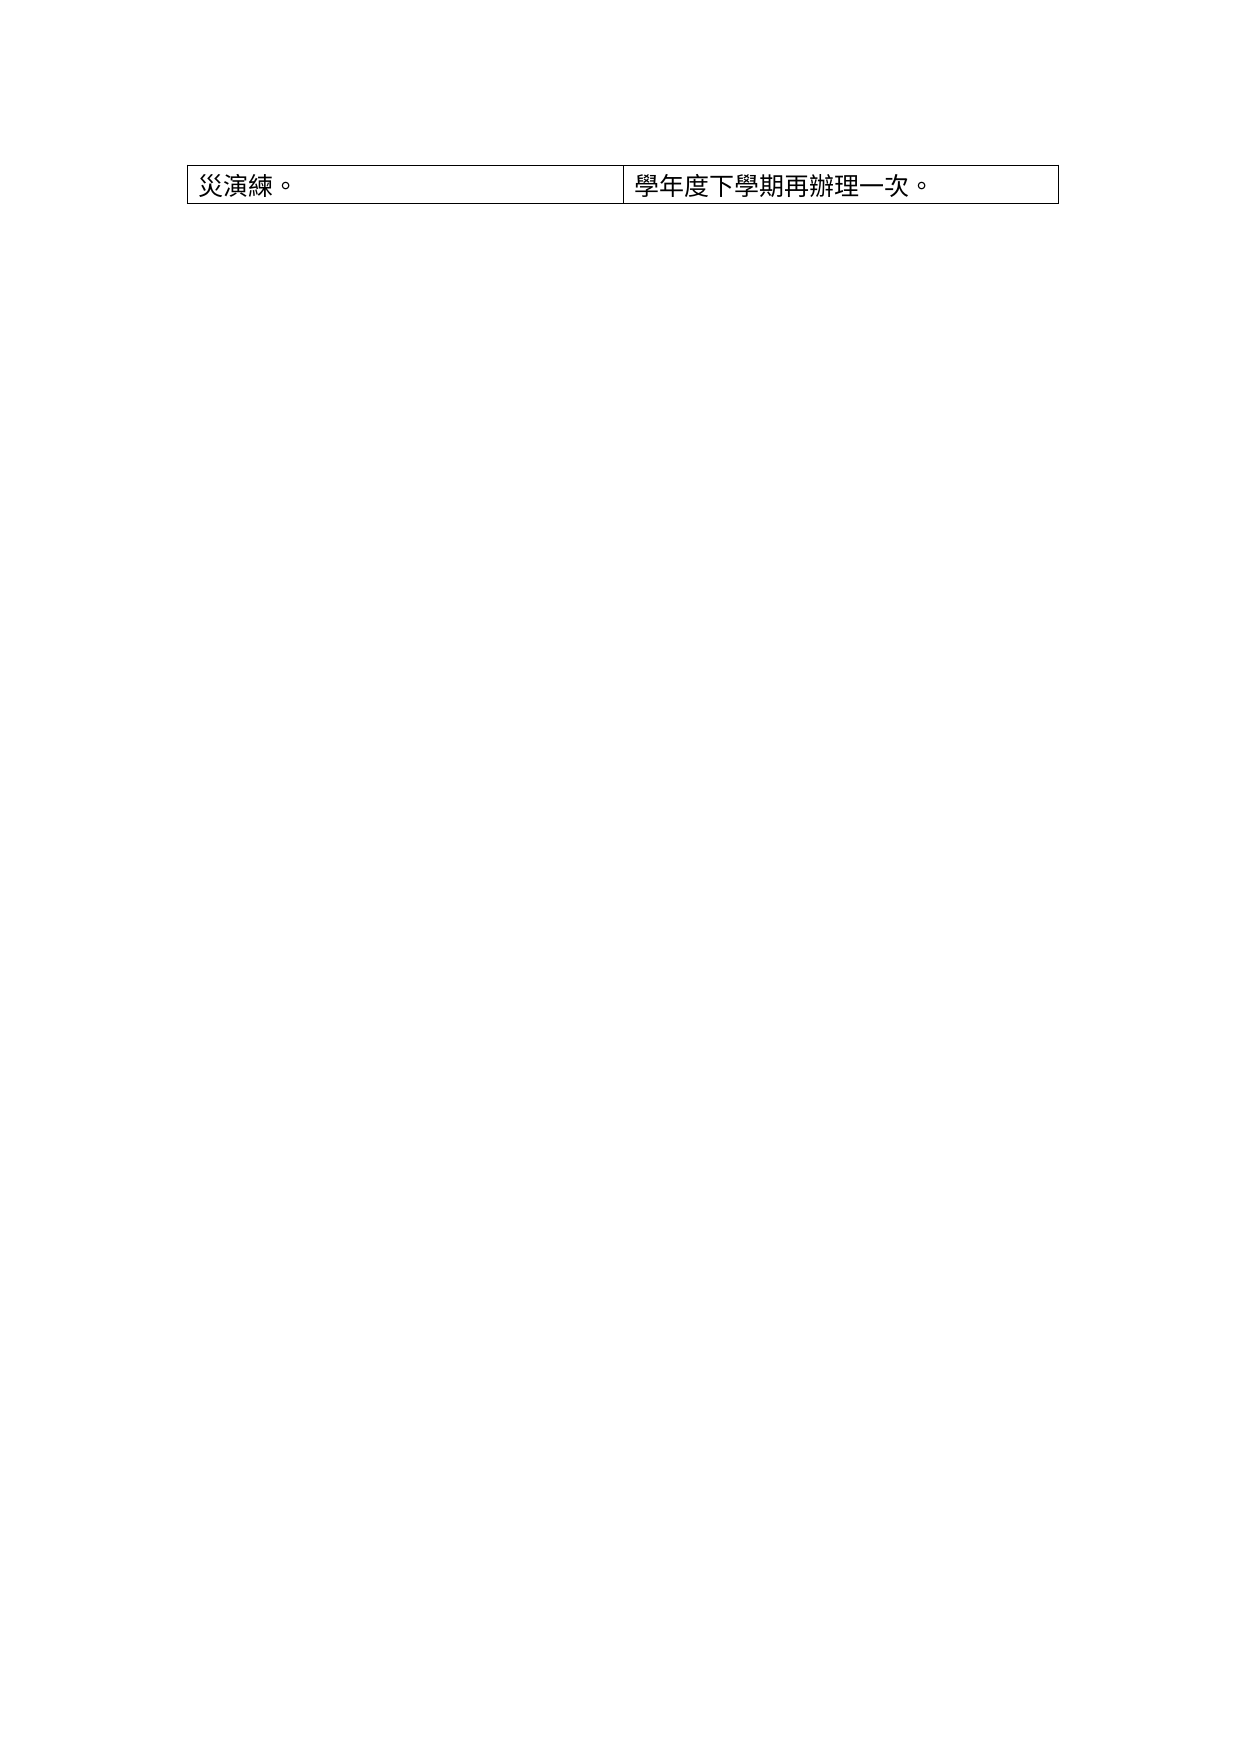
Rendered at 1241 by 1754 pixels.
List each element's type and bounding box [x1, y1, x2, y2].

table_cell [624, 166, 1058, 203]
table_cell [188, 166, 623, 203]
